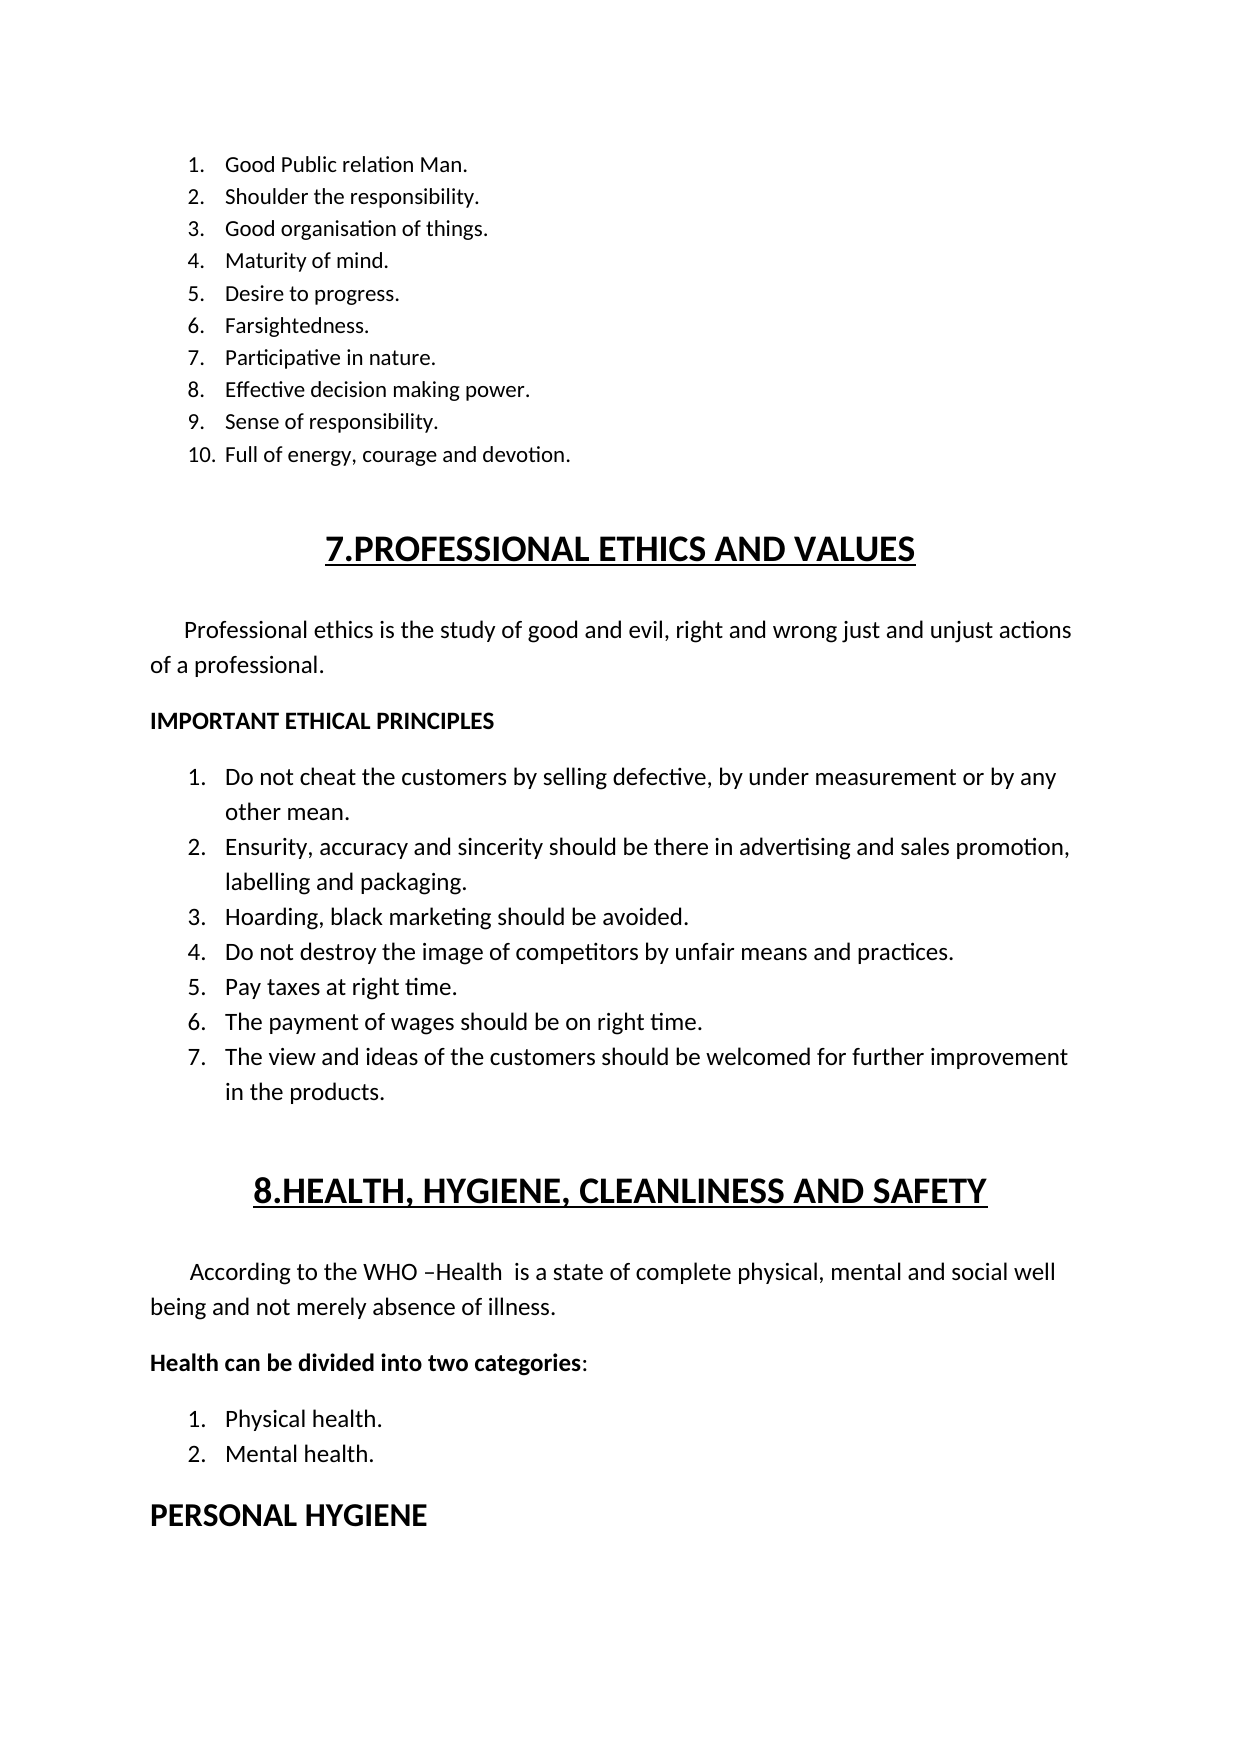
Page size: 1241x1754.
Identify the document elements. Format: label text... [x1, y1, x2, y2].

text Professional ethics is the study of good and evil, right and wrong just and unjust actions of a professional. [150, 614, 1090, 680]
list Good organisation of things. [187, 214, 1090, 242]
list Good Public relation Man. [187, 150, 1090, 178]
list Ensurity, accuracy and sincerity should be there in advertising and sales promotion, labelling and packaging. [187, 831, 1090, 897]
list Do not destroy the image of competitors by unfair means and practices. [187, 936, 1090, 967]
list Shoulder the responsibility. [187, 182, 1090, 210]
list The view and ideas of the customers should be welcomed for further improvement in the products. [187, 1041, 1090, 1107]
list Hoarding, black marketing should be avoided. [187, 901, 1090, 932]
list Farsightedness. [187, 311, 1090, 339]
list Maturity of mind. [187, 247, 1090, 274]
text 7.PROFESSIONAL ETHICS AND VALUES [150, 525, 1090, 571]
text Health can be divided into two categories: [150, 1347, 1090, 1378]
list Full of energy, courage and devotion. [187, 440, 1090, 468]
text According to the WHO –Health is a state of complete physical, mental and social well being and not merely absence of illness. [150, 1257, 1090, 1322]
list Sense of responsibility. [187, 407, 1090, 436]
list Do not cheat the customers by selling defective, by under measurement or by any other mean. [187, 761, 1090, 827]
list Desire to progress. [187, 279, 1090, 307]
list Pay taxes at right time. [187, 971, 1090, 1002]
list Mental health. [187, 1438, 1090, 1469]
list Participative in nature. [187, 343, 1090, 371]
list Physical health. [187, 1403, 1090, 1434]
text PERSONAL HYGIENE [150, 1494, 1090, 1535]
text IMPORTANT ETHICAL PRINCIPLES [150, 705, 1090, 736]
text 8.HEALTH, HYGIENE, CLEANLINESS AND SAFETY [150, 1167, 1090, 1213]
list The payment of wages should be on right time. [187, 1006, 1090, 1037]
list Effective decision making power. [187, 375, 1090, 403]
